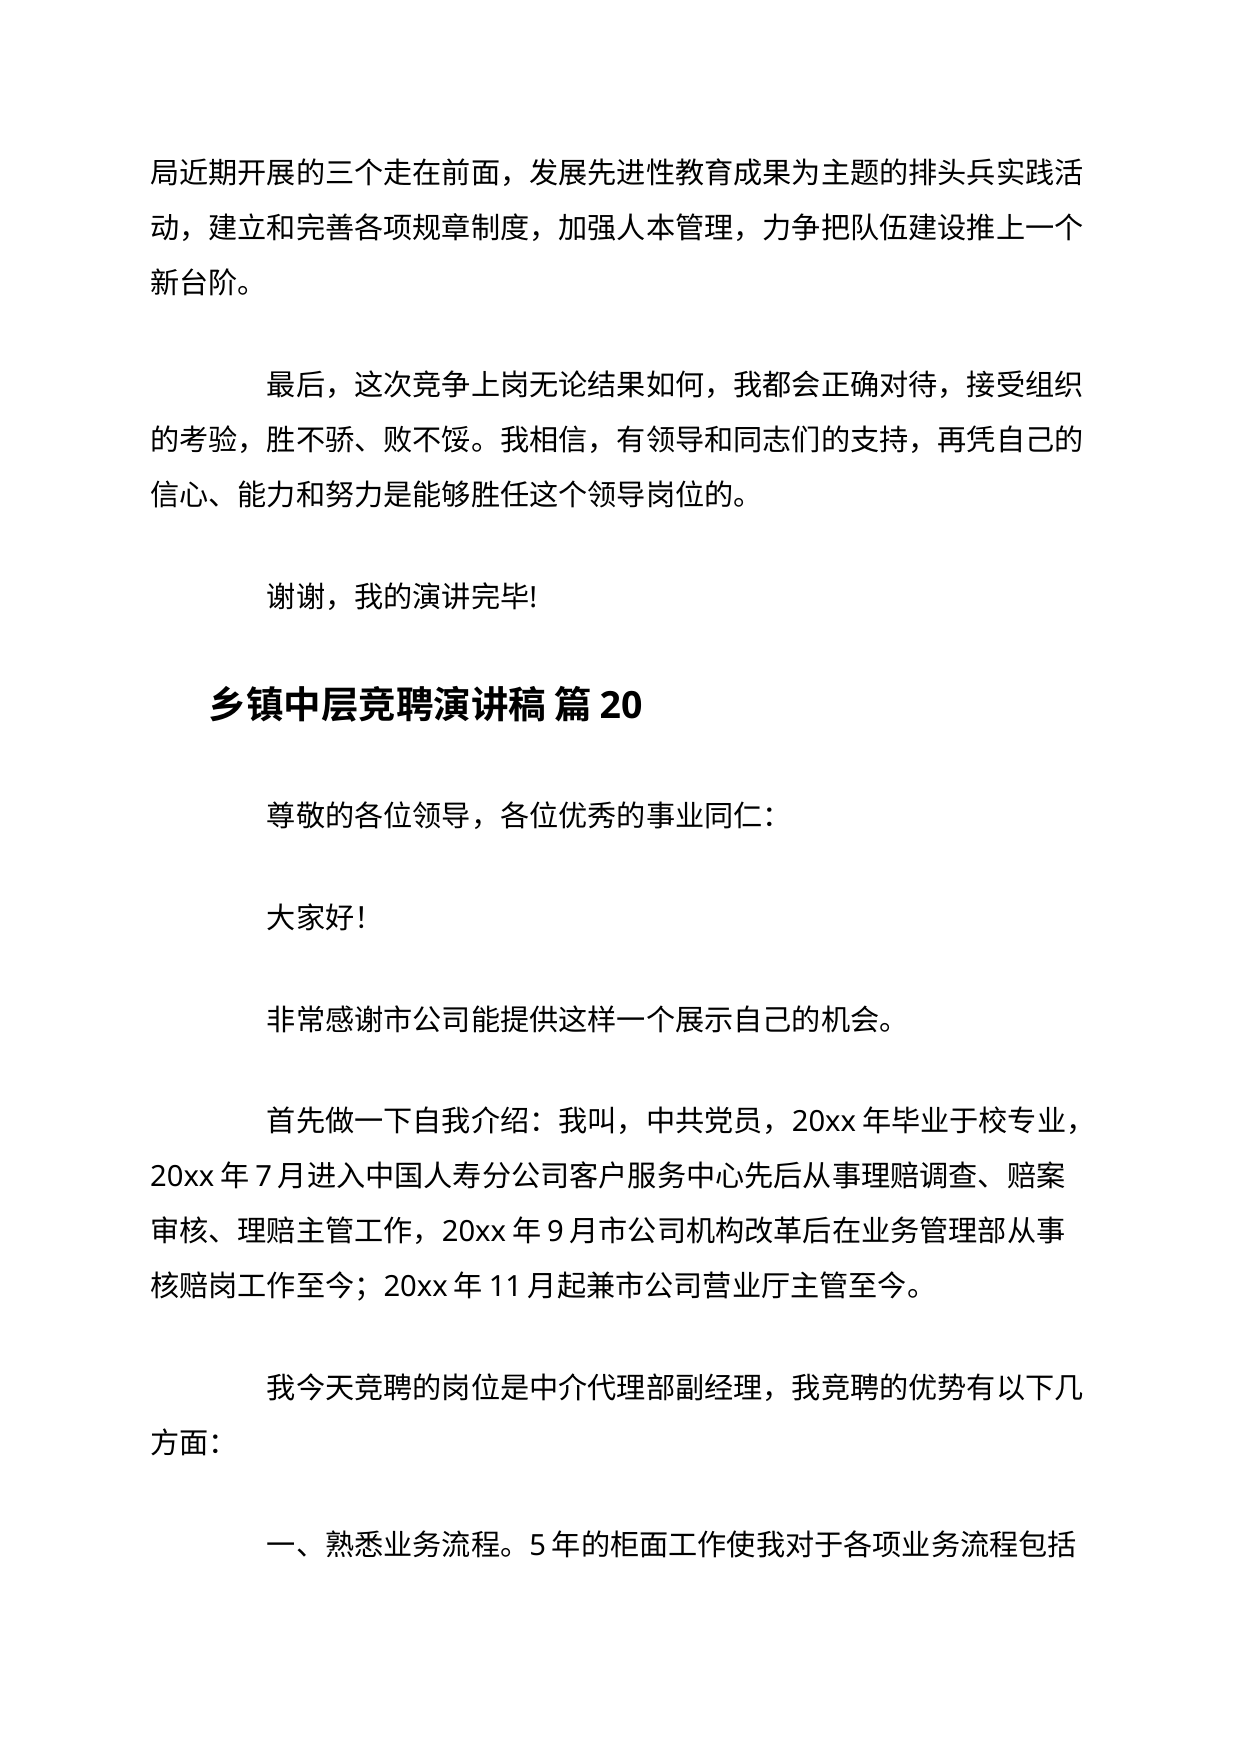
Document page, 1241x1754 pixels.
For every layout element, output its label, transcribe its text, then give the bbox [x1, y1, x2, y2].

text 谢谢，我的演讲完毕! [150, 573, 1090, 616]
text 尊敬的各位领导，各位优秀的事业同仁： [150, 793, 1090, 835]
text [150, 1522, 1090, 1564]
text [150, 150, 1090, 302]
text 非常感谢市公司能提供这样一个展示自己的机会。 [150, 996, 1090, 1038]
text 最后，这次竞争上岗无论结果如何，我都会正确对待，接受组织的考验，胜不骄、败不馁。我相信，有领导和同志们的支持，再凭自己的信心、能力和努力是能够胜任这个领导岗位的。 [150, 362, 1090, 514]
text 首先做一下自我介绍：我叫，中共党员，20xx年毕业于校专业，20xx年7月进入中国人寿分公司客户服务中心先后从事理赔调查、赔案审核、理赔主管工作，20xx年9月市公司机构改革后在业务管理部从事核赔岗工作至今；20xx年11月起兼市公司营业厅主管至今。 [150, 1098, 1090, 1305]
text 乡镇中层竞聘演讲稿 篇20 [150, 675, 1090, 729]
text 大家好！ [150, 894, 1090, 937]
text 我今天竞聘的岗位是中介代理部副经理，我竞聘的优势有以下几方面： [150, 1365, 1090, 1462]
